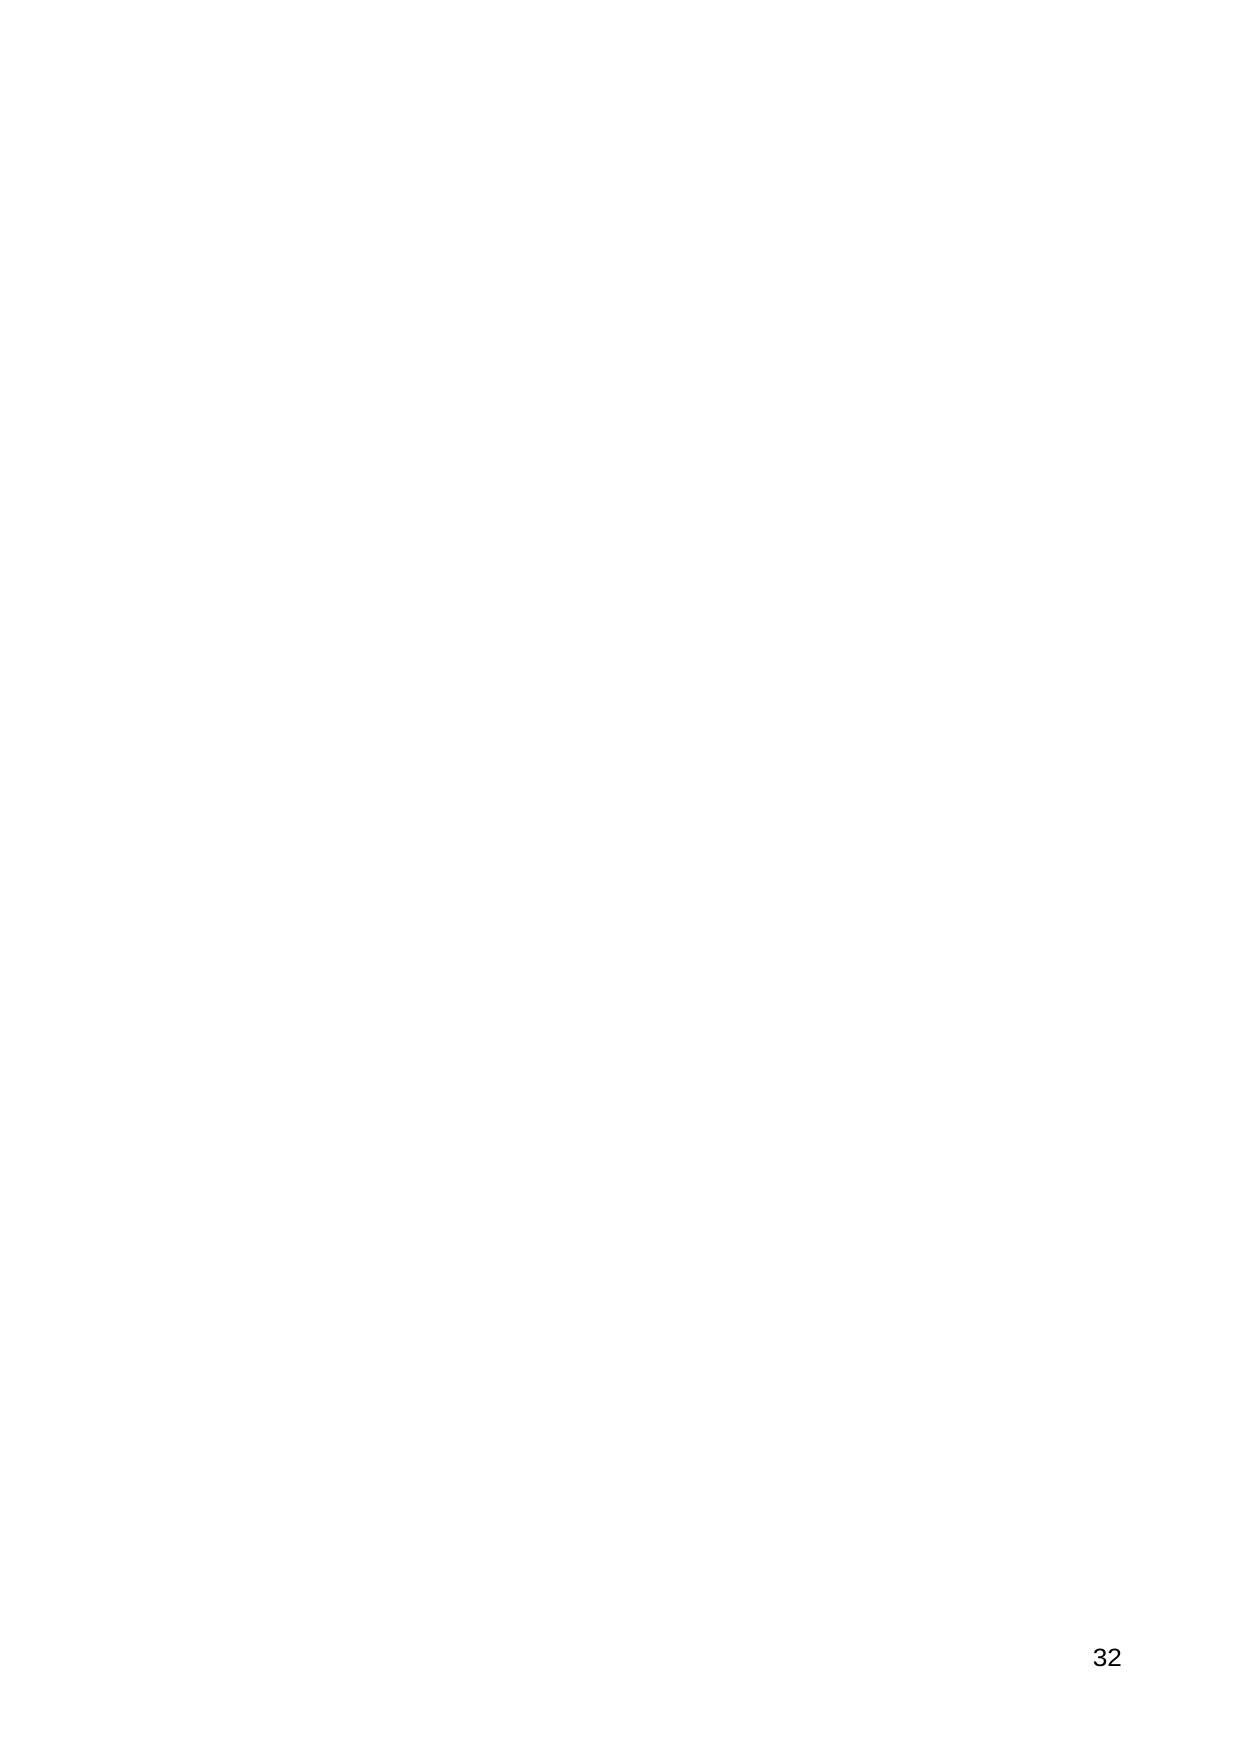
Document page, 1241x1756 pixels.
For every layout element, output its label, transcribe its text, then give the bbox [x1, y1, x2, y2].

text 32 [94, 1643, 1122, 1672]
